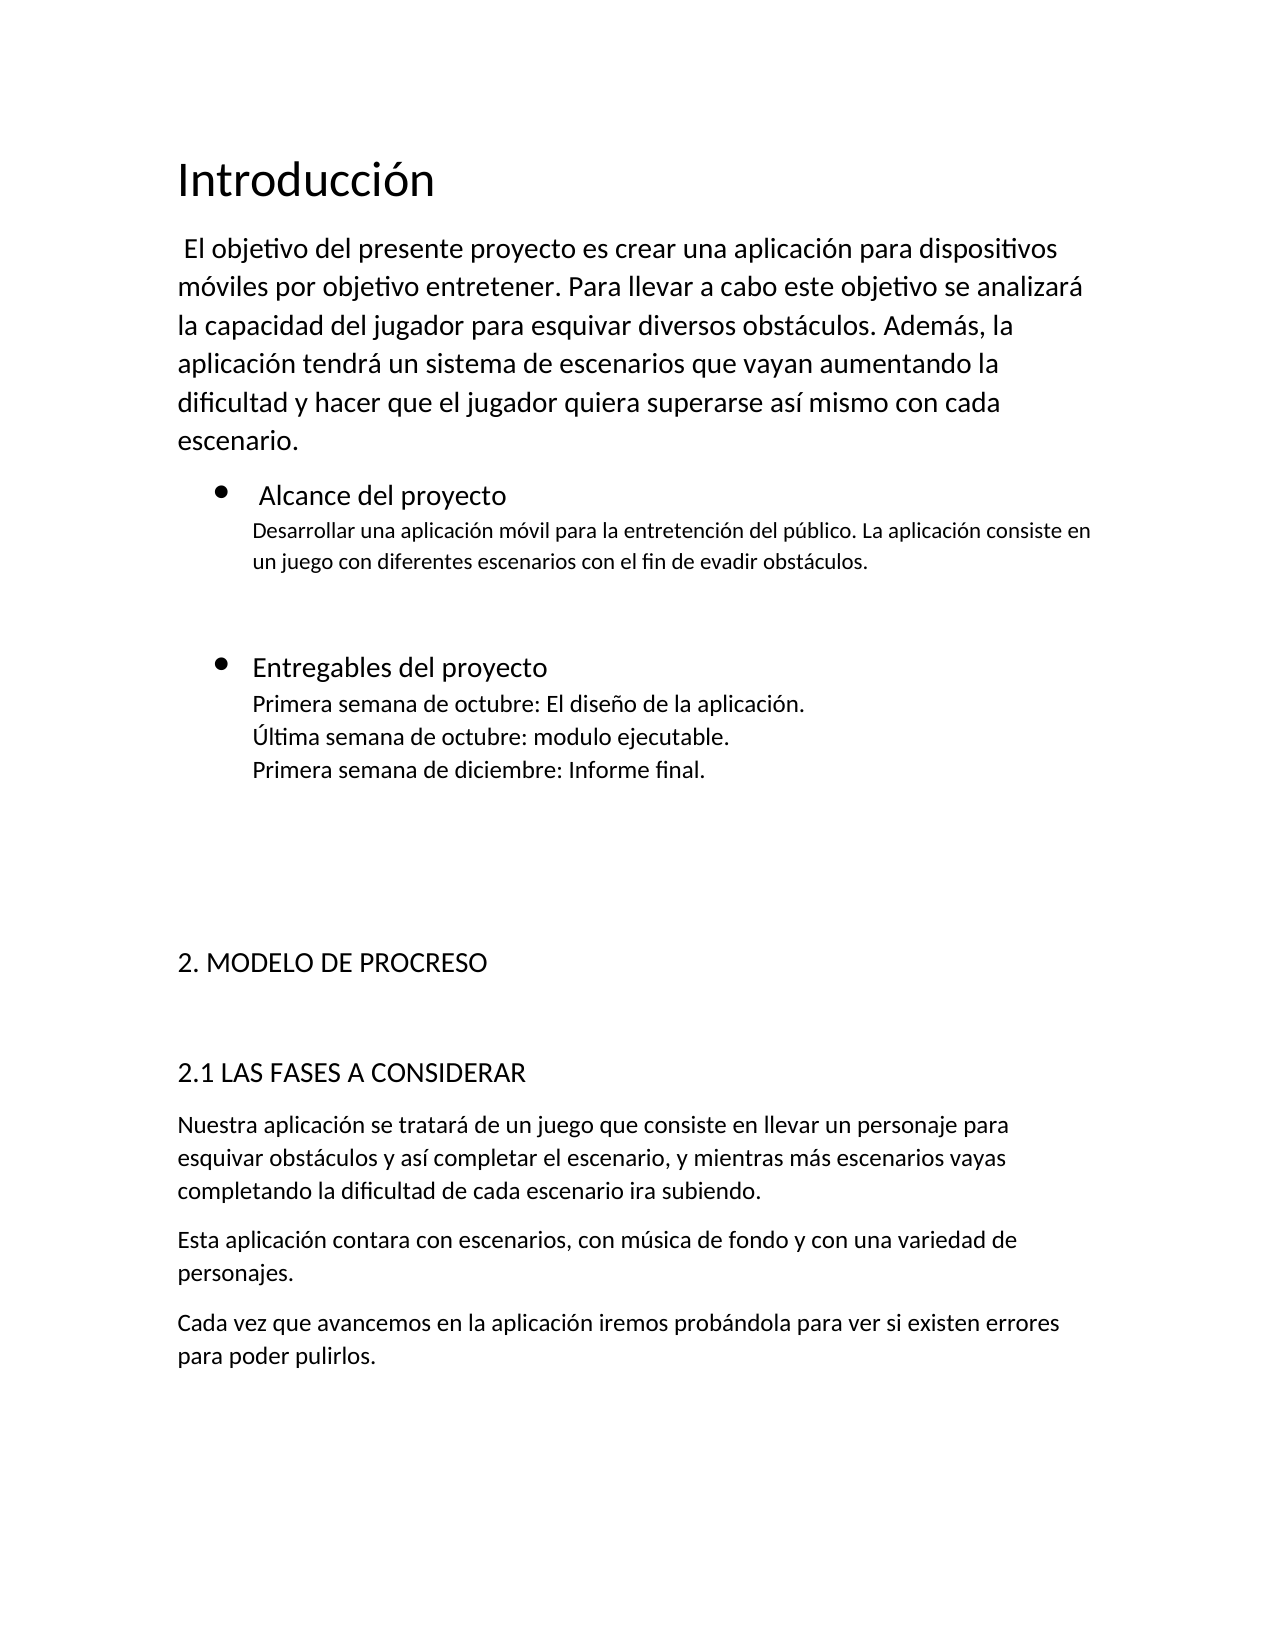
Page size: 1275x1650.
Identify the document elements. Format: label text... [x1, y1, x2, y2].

text 2. MODELO DE PROCRESO [177, 944, 1098, 979]
list Alcance del proyecto [215, 477, 1098, 514]
list Desarrollar una aplicación móvil para la entretención del público. La aplicación consiste en un juego con diferentes escenarios con el fin de evadir obstáculos. [252, 517, 1098, 575]
list Última semana de octubre: modulo ejecutable. [252, 721, 1098, 751]
list Primera semana de diciembre: Informe final. [252, 754, 1098, 784]
text Nuestra aplicación se tratará de un juego que consiste en llevar un personaje para esquivar obstáculos y así completar el escenario, y mientras más escenarios vayas completando la dificultad de cada escenario ira subiendo. [177, 1109, 1098, 1206]
text Cada vez que avancemos en la aplicación iremos probándola para ver si existen errores para poder pulirlos. [177, 1307, 1098, 1371]
text Esta aplicación contara con escenarios, con música de fondo y con una variedad de personajes. [177, 1225, 1098, 1288]
list Primera semana de octubre: El diseño de la aplicación. [252, 688, 1098, 718]
list Entregables del proyecto [215, 649, 1098, 685]
text 2.1 LAS FASES A CONSIDERAR [177, 1054, 1098, 1090]
text Introducción [177, 148, 1098, 209]
text El objetivo del presente proyecto es crear una aplicación para dispositivos móviles por objetivo entretener. Para llevar a cabo este objetivo se analizará la capacidad del jugador para esquivar diversos obstáculos. Además, la aplicación tendrá un sistema de escenarios que vayan aumentando la dificultad y hacer que el jugador quiera superarse así mismo con cada escenario. [177, 230, 1098, 458]
